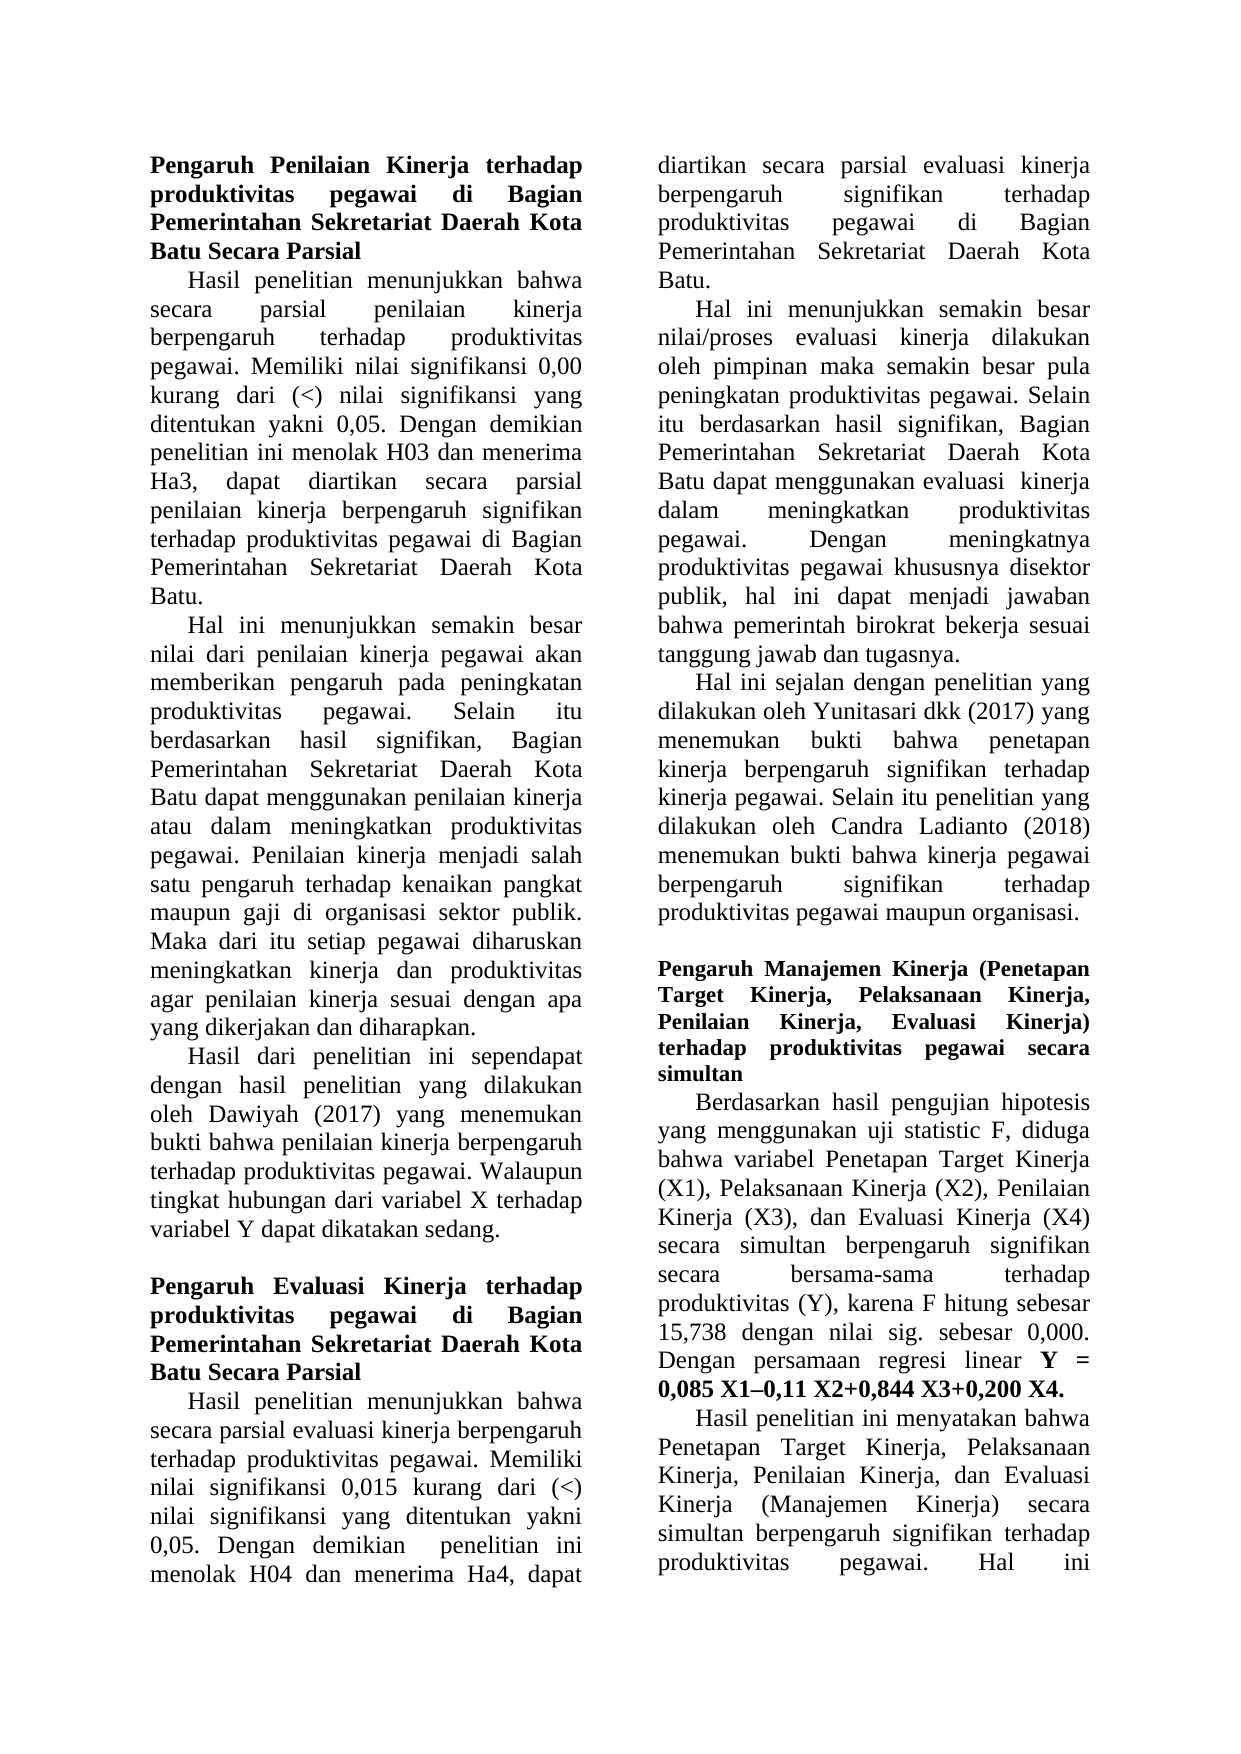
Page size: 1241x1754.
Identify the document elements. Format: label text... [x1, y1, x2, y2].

text Hal ini menunjukkan semakin besar nilai/proses evaluasi kinerja dilakukan oleh pimpinan maka semakin besar pula peningkatan produktivitas pegawai. Selain itu berdasarkan hasil signifikan, Bagian Pemerintahan Sekretariat Daerah Kota Batu dapat menggunakan evaluasi kinerja dalam meningkatkan produktivitas pegawai. Dengan meningkatnya produktivitas pegawai khususnya disektor publik, hal ini dapat menjadi jawaban bahwa pemerintah birokrat bekerja sesuai tanggung jawab dan tugasnya. [658, 294, 1090, 667]
text Berdasarkan hasil pengujian hipotesis yang menggunakan uji statistic F, diduga bahwa variabel Penetapan Target Kinerja (X1), Pelaksanaan Kinerja (X2), Penilaian Kinerja (X3), dan Evaluasi Kinerja (X4) secara simultan berpengaruh signifikan secara bersama-sama terhadap produktivitas (Y), karena F hitung sebesar 15,738 dengan nilai sig. sebesar 0,000. Dengan persamaan regresi linear Y = 0,085 X1–0,11 X2+0,844 X3+0,200 X4. [658, 1087, 1090, 1403]
text Hasil penelitian menunjukkan bahwa secara parsial evaluasi kinerja berpengaruh terhadap produktivitas pegawai. Memiliki nilai signifikansi 0,015 kurang dari (<) nilai signifikansi yang ditentukan yakni 0,05. Dengan demikian penelitian ini menolak H04 dan menerima Ha4, dapat diartikan secara parsial evaluasi kinerja berpengaruh signifikan terhadap produktivitas pegawai di Bagian Pemerintahan Sekretariat Daerah Kota Batu. [658, 150, 1090, 294]
text Hasil penelitian menunjukkan bahwa secara parsial penilaian kinerja berpengaruh terhadap produktivitas pegawai. Memiliki nilai signifikansi 0,00 kurang dari (<) nilai signifikansi yang ditentukan yakni 0,05. Dengan demikian penelitian ini menolak H03 dan menerima Ha3, dapat diartikan secara parsial penilaian kinerja berpengaruh signifikan terhadap produktivitas pegawai di Bagian Pemerintahan Sekretariat Daerah Kota Batu. [150, 265, 583, 610]
text Hasil dari penelitian ini sependapat dengan hasil penelitian yang dilakukan oleh Dawiyah (2017) yang menemukan bukti bahwa penilaian kinerja berpengaruh terhadap produktivitas pegawai. Walaupun tingkat hubungan dari variabel X terhadap variabel Y dapat dikatakan sedang. [150, 1041, 583, 1242]
text Hasil penelitian menunjukkan bahwa secara parsial evaluasi kinerja berpengaruh terhadap produktivitas pegawai. Memiliki nilai signifikansi 0,015 kurang dari (<) nilai signifikansi yang ditentukan yakni 0,05. Dengan demikian penelitian ini menolak H04 dan menerima Ha4, dapat diartikan secara parsial evaluasi kinerja berpengaruh signifikan terhadap produktivitas pegawai di Bagian Pemerintahan Sekretariat Daerah Kota Batu. [150, 1386, 583, 1587]
text Hal ini menunjukkan semakin besar nilai dari penilaian kinerja pegawai akan memberikan pengaruh pada peningkatan produktivitas pegawai. Selain itu berdasarkan hasil signifikan, Bagian Pemerintahan Sekretariat Daerah Kota Batu dapat menggunakan penilaian kinerja atau dalam meningkatkan produktivitas pegawai. Penilaian kinerja menjadi salah satu pengaruh terhadap kenaikan pangkat maupun gaji di organisasi sektor publik. Maka dari itu setiap pegawai diharuskan meningkatkan kinerja dan produktivitas agar penilaian kinerja sesuai dengan apa yang dikerjakan dan diharapkan. [150, 610, 583, 1041]
text Pengaruh Evaluasi Kinerja terhadap produktivitas pegawai di Bagian Pemerintahan Sekretariat Daerah Kota Batu Secara Parsial [150, 1271, 583, 1386]
text Pengaruh Manajemen Kinerja (Penetapan Target Kinerja, Pelaksanaan Kinerja, Penilaian Kinerja, Evaluasi Kinerja) terhadap produktivitas pegawai secara simultan [658, 955, 1090, 1087]
text Hal ini sejalan dengan penelitian yang dilakukan oleh Yunitasari dkk (2017) yang menemukan bukti bahwa penetapan kinerja berpengaruh signifikan terhadap kinerja pegawai. Selain itu penelitian yang dilakukan oleh Candra Ladianto (2018) menemukan bukti bahwa kinerja pegawai berpengaruh signifikan terhadap produktivitas pegawai maupun organisasi. [658, 667, 1090, 926]
text Pengaruh Penilaian Kinerja terhadap produktivitas pegawai di Bagian Pemerintahan Sekretariat Daerah Kota Batu Secara Parsial [150, 150, 583, 265]
